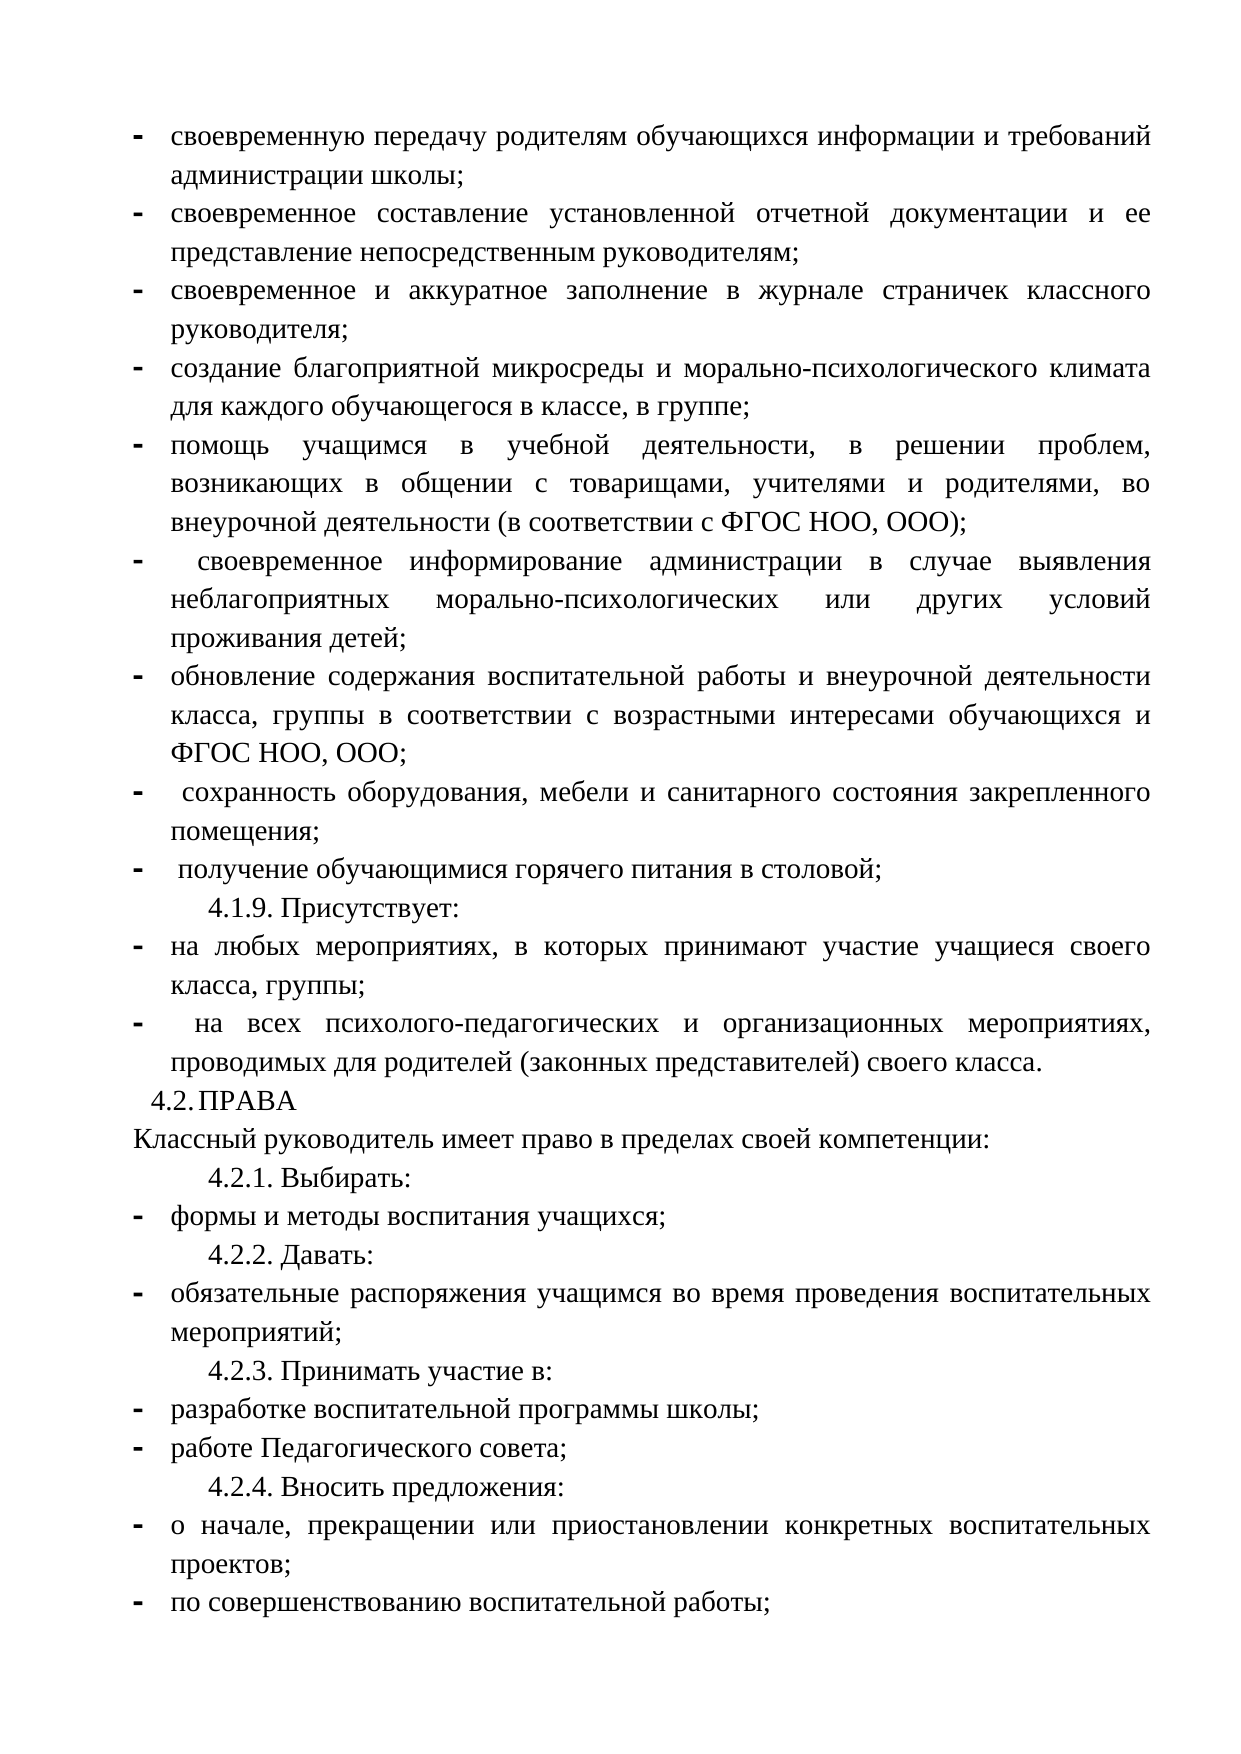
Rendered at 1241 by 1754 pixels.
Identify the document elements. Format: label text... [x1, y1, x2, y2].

list на всех психолого-педагогических и организационных мероприятиях, проводимых для родителей (законных представителей) своего класса. [133, 1006, 1152, 1078]
list на любых мероприятиях, в которых принимают участие учащиеся своего класса, группы; [133, 928, 1152, 1001]
list своевременное составление установленной отчетной документации и ее представление непосредственным руководителям; [133, 195, 1152, 267]
list обновление содержания воспитательной работы и внеурочной деятельности класса, группы в соответствии с возрастными интересами обучающихся и ФГОС НОО, ООО; [133, 658, 1152, 769]
list сохранность оборудования, мебели и санитарного состояния закрепленного помещения; [133, 774, 1152, 846]
list работе Педагогического совета; [133, 1430, 1152, 1464]
list обязательные распоряжения учащимся во время проведения воспитательных мероприятий; [133, 1276, 1152, 1348]
list Присутствует: [208, 890, 1152, 923]
text Классный руководитель имеет право в пределах своей компетенции: [133, 1121, 1152, 1155]
list Вносить предложения: [208, 1469, 1152, 1502]
list о начале, прекращении или приостановлении конкретных воспитательных проектов; [133, 1507, 1152, 1579]
list формы и методы воспитания учащихся; [133, 1198, 1152, 1232]
list разработке воспитательной программы школы; [133, 1391, 1152, 1425]
list своевременное информирование администрации в случае выявления неблагоприятных морально-психологических или других условий проживания детей; [133, 543, 1152, 653]
list по совершенствованию воспитательной работы; [133, 1584, 1152, 1618]
list Давать: [208, 1237, 1152, 1271]
list своевременную передачу родителям обучающихся информации и требований администрации школы; [133, 118, 1152, 190]
list помощь учащимся в учебной деятельности, в решении проблем, возникающих в общении с товарищами, учителями и родителями, во внеурочной деятельности (в соответствии с ФГОС НОО, ООО); [133, 427, 1152, 538]
list своевременное и аккуратное заполнение в журнале страничек классного руководителя; [133, 272, 1152, 345]
list создание благоприятной микросреды и морально-психологического климата для каждого обучающегося в классе, в группе; [133, 350, 1152, 422]
list Выбирать: [208, 1160, 1152, 1193]
list получение обучающимися горячего питания в столовой; [133, 851, 1152, 885]
list ПРАВА [151, 1083, 1152, 1116]
list Принимать участие в: [208, 1353, 1152, 1386]
